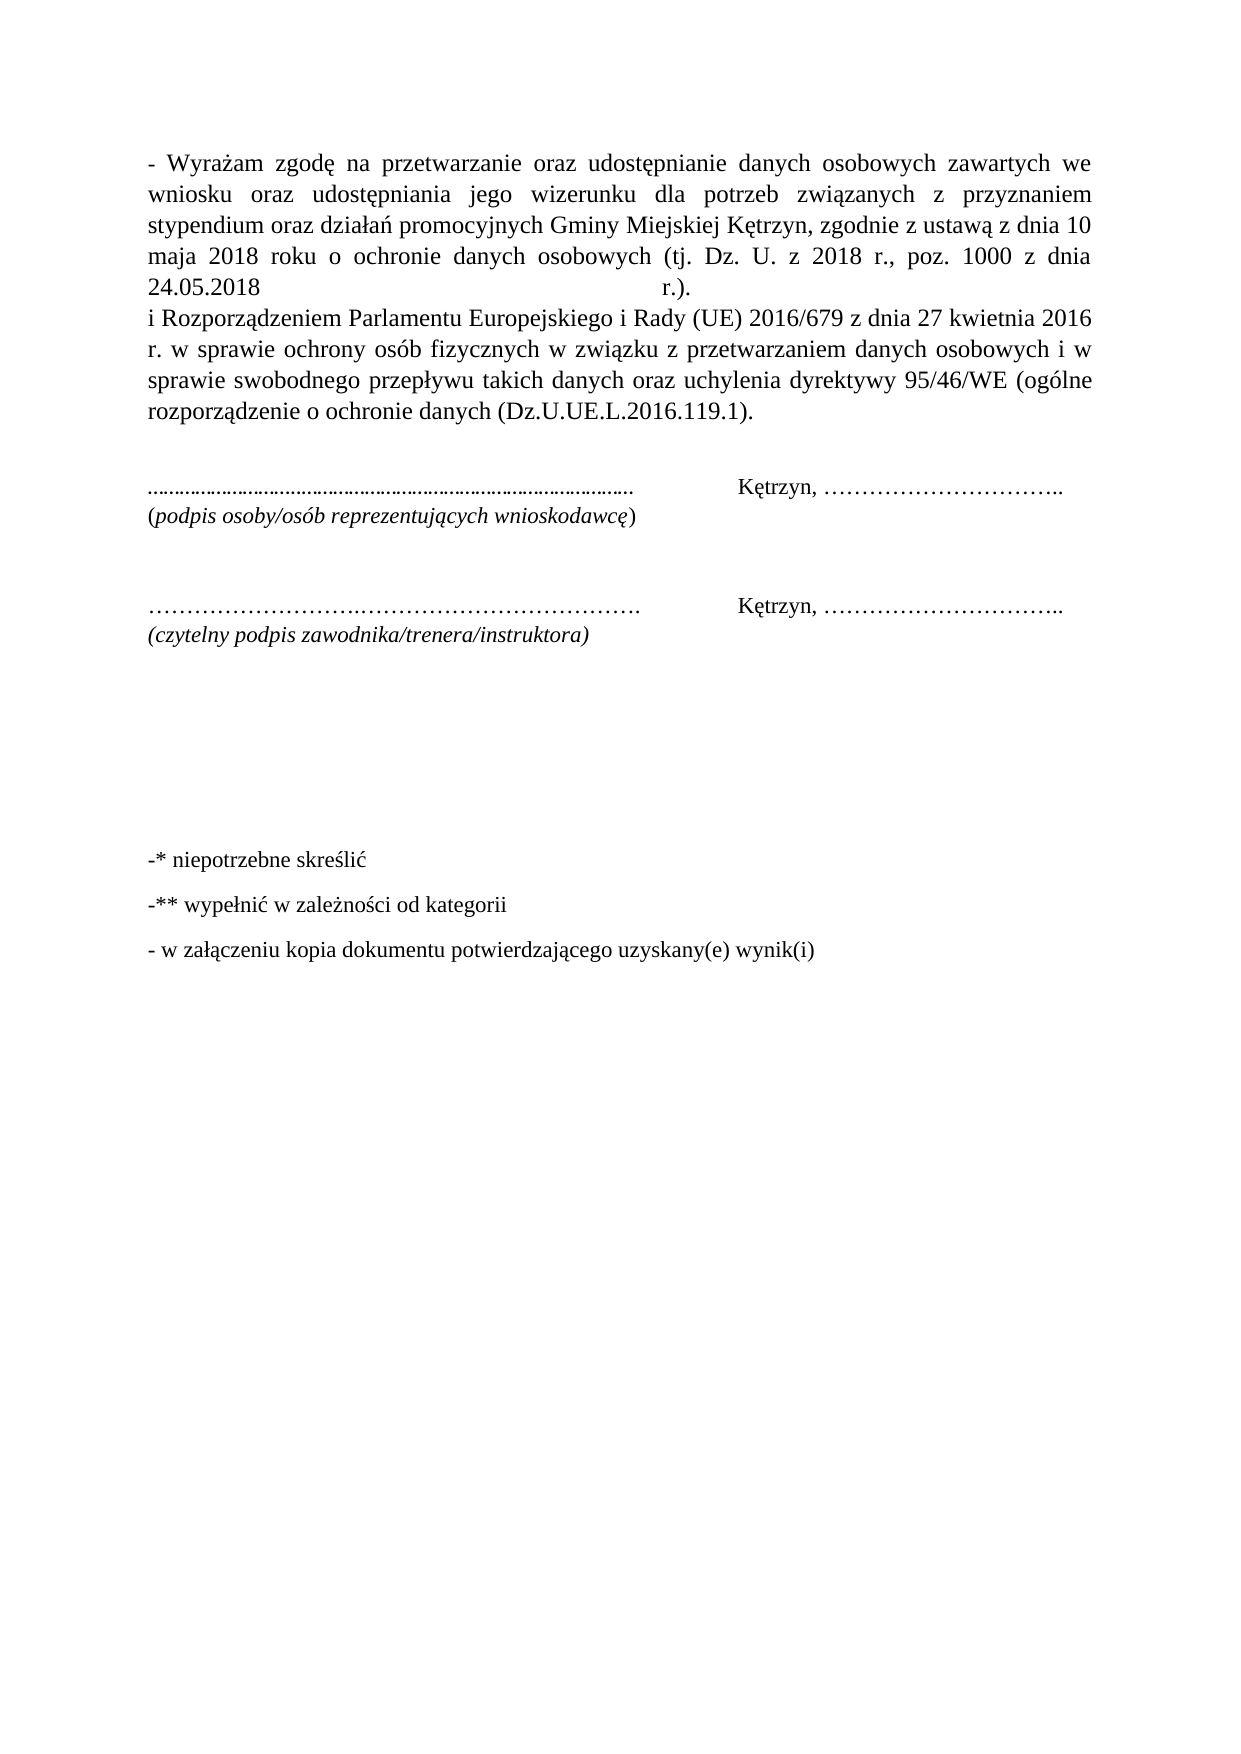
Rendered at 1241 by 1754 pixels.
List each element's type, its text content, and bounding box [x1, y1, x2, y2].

text -* niepotrzebne skreślić [148, 846, 1093, 873]
text ………………………..……………………………………………………… Kętrzyn, ………………………….. (podpis osoby/osób reprezentujących wnioskodawcę) [148, 472, 1093, 528]
text -** wypełnić w zależności od kategorii [148, 891, 1093, 918]
text - w załączeniu kopia dokumentu potwierdzającego uzyskany(e) wynik(i) [148, 937, 1093, 963]
list - Wyrażam zgodę na przetwarzanie oraz udostępnianie danych osobowych zawartych we wniosku oraz udostępniania jego wizerunku dla potrzeb związanych z przyznaniem stypendium oraz działań promocyjnych Gminy Miejskiej Kętrzyn, zgodnie z ustawą z dnia 10 maja 2018 roku o ochronie danych osobowych (tj. Dz. U. z 2018 r., poz. 1000 z dnia 24.05.2018 r.). i Rozporządzeniem Parlamentu Europejskiego i Rady (UE) 2016/679 z dnia 27 kwietnia 2016 r. w sprawie ochrony osób fizycznych w związku z przetwarzaniem danych osobowych i w sprawie swobodnego przepływu takich danych oraz uchylenia dyrektywy 95/46/WE (ogólne rozporządzenie o ochronie danych (Dz.U.UE.L.2016.119.1). [148, 148, 1093, 425]
text ……………………….………………………………. Kętrzyn, ………………………….. (czytelny podpis zawodnika/trenera/instruktora) [148, 592, 1093, 647]
